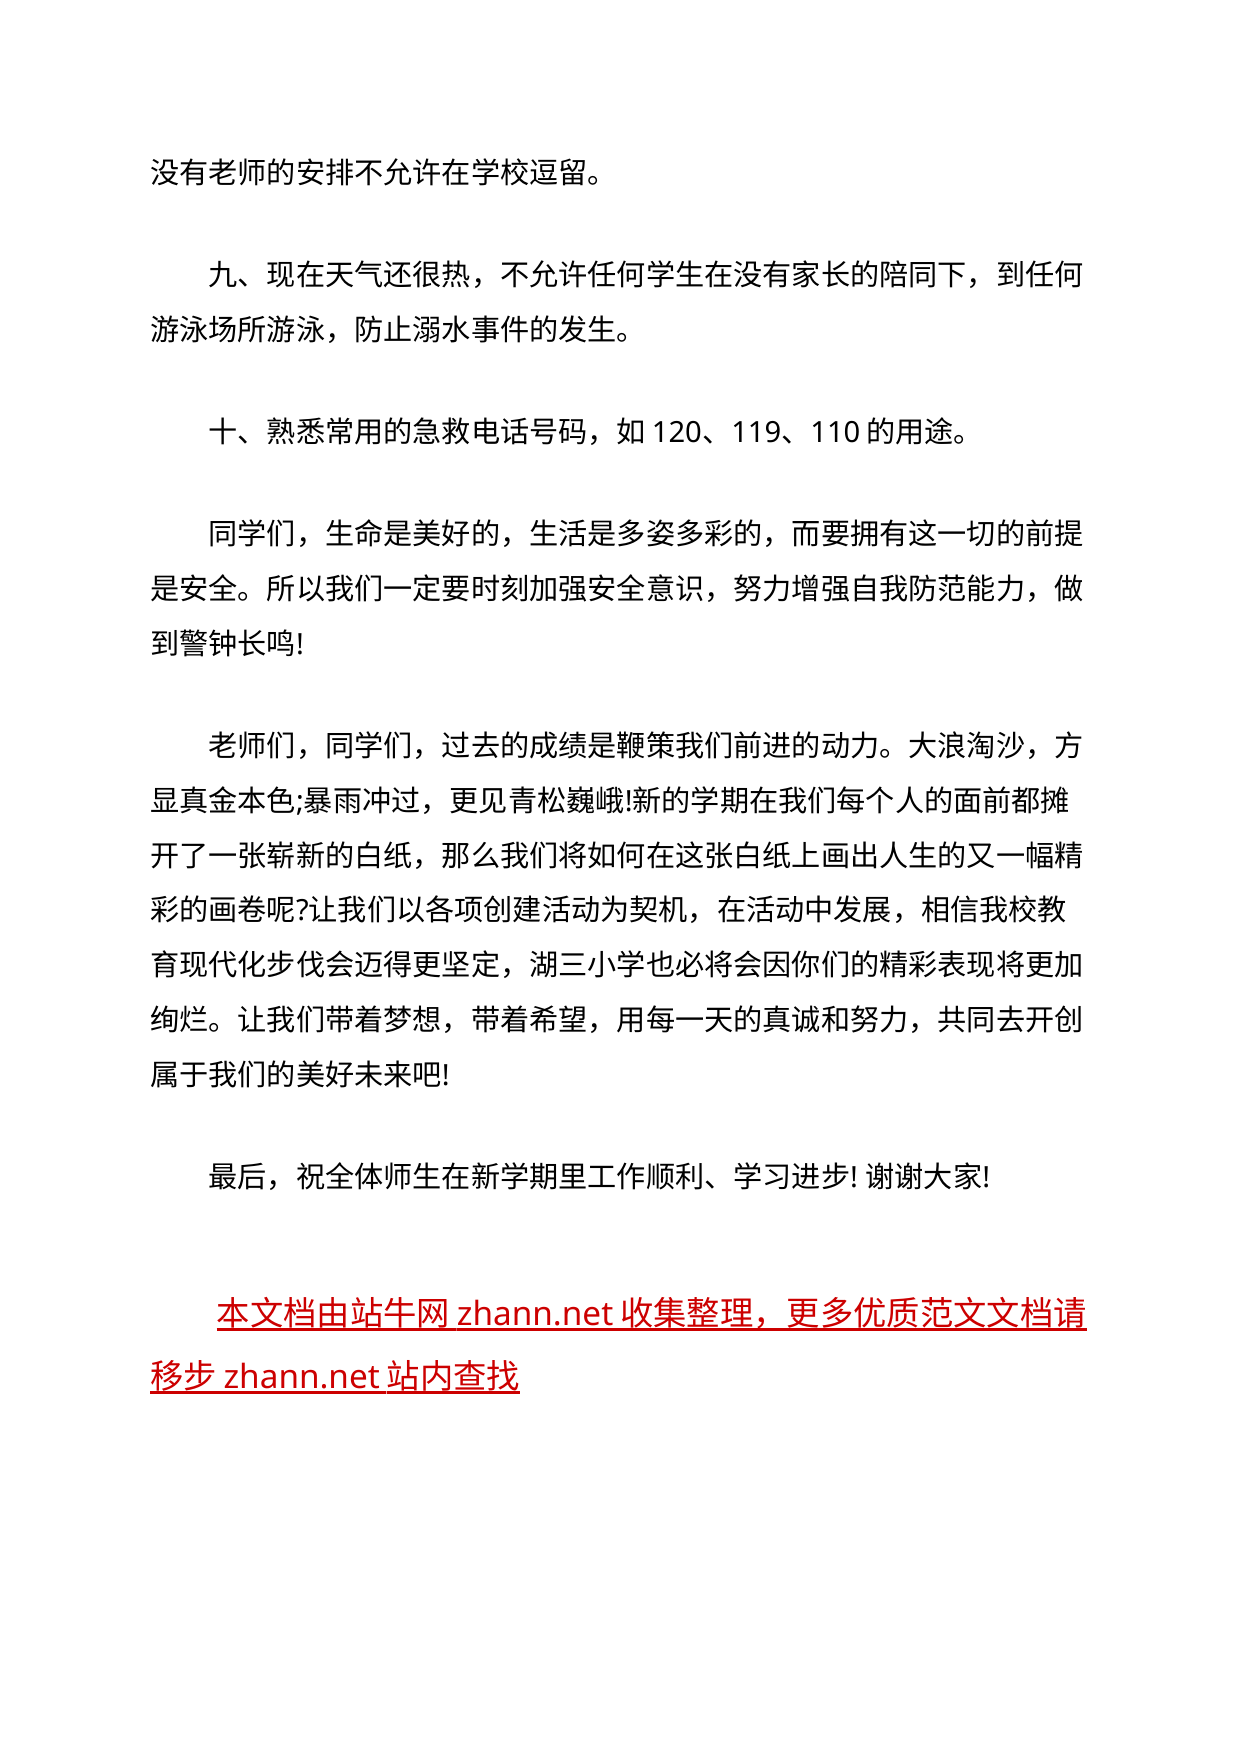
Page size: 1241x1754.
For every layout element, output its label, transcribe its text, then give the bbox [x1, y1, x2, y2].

text 本文档由站牛网zhann.net收集整理，更多优质范文文档请移步zhann.net站内查找 [150, 1287, 1090, 1398]
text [150, 150, 1090, 192]
text 十、熟悉常用的急救电话号码，如120、119、110的用途。 [150, 408, 1090, 451]
text 九、现在天气还很热，不允许任何学生在没有家长的陪同下，到任何游泳场所游泳，防止溺水事件的发生。 [150, 252, 1090, 349]
text 同学们，生命是美好的，生活是多姿多彩的，而要拥有这一切的前提是安全。所以我们一定要时刻加强安全意识，努力增强自我防范能力，做到警钟长鸣! [150, 510, 1090, 663]
text 老师们，同学们，过去的成绩是鞭策我们前进的动力。大浪淘沙，方显真金本色;暴雨冲过，更见青松巍峨!新的学期在我们每个人的面前都摊开了一张崭新的白纸，那么我们将如何在这张白纸上画出人生的又一幅精彩的画卷呢?让我们以各项创建活动为契机，在活动中发展，相信我校教育现代化步伐会迈得更坚定，湖三小学也必将会因你们的精彩表现将更加绚烂。让我们带着梦想，带着希望，用每一天的真诚和努力，共同去开创属于我们的美好未来吧! [150, 722, 1090, 1094]
text 最后，祝全体师生在新学期里工作顺利、学习进步! 谢谢大家! [150, 1154, 1090, 1196]
